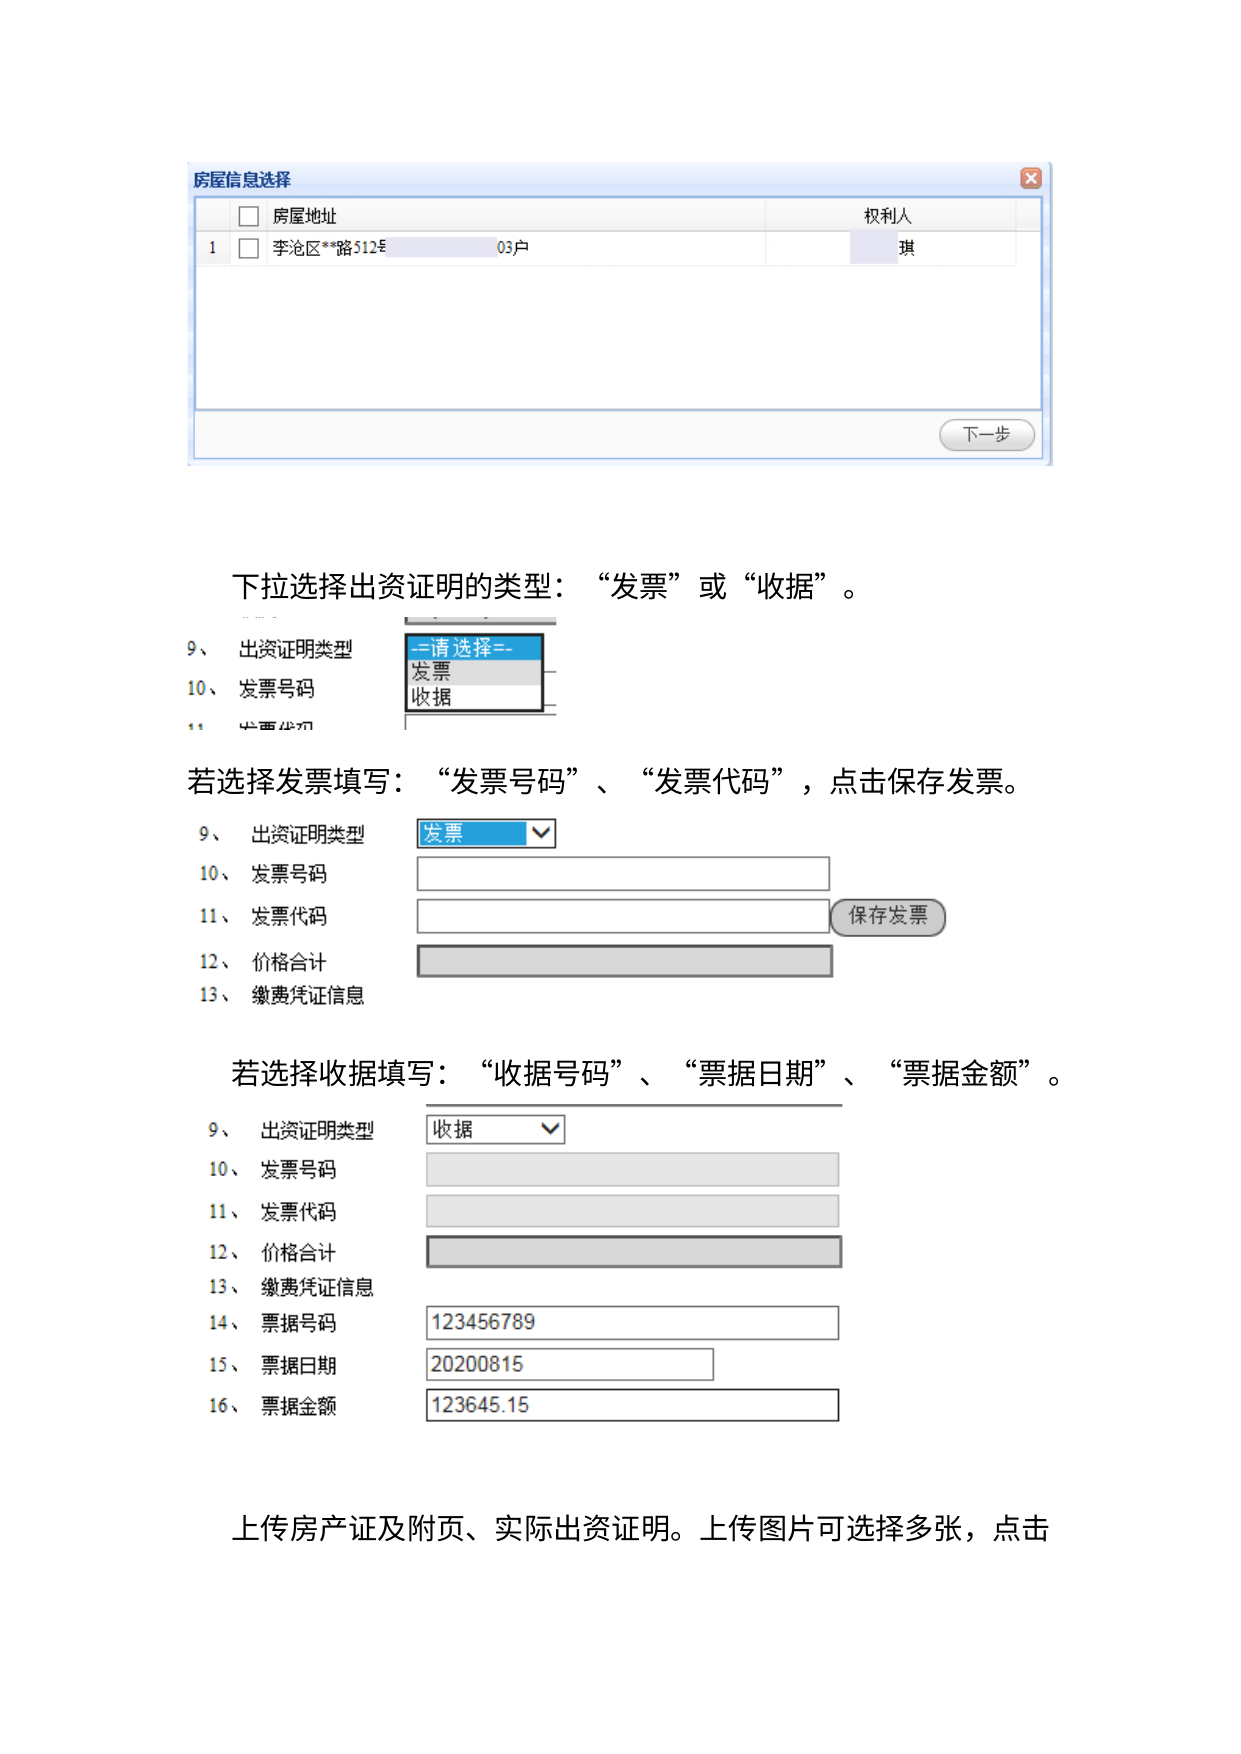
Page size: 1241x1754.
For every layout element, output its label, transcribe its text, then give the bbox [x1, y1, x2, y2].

text 若选择收据填写：“收据号码”、“票据日期”、“票据金额”。 [187, 1039, 1053, 1104]
picture [187, 162, 1054, 466]
picture [187, 617, 557, 730]
text 下拉选择出资证明的类型：“发票”或“收据”。 [187, 552, 1053, 617]
picture [187, 1104, 874, 1425]
picture [187, 812, 964, 1011]
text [187, 1494, 1053, 1559]
text 若选择发票填写：“发票号码”、“发票代码”，点击保存发票。 [187, 747, 1053, 812]
